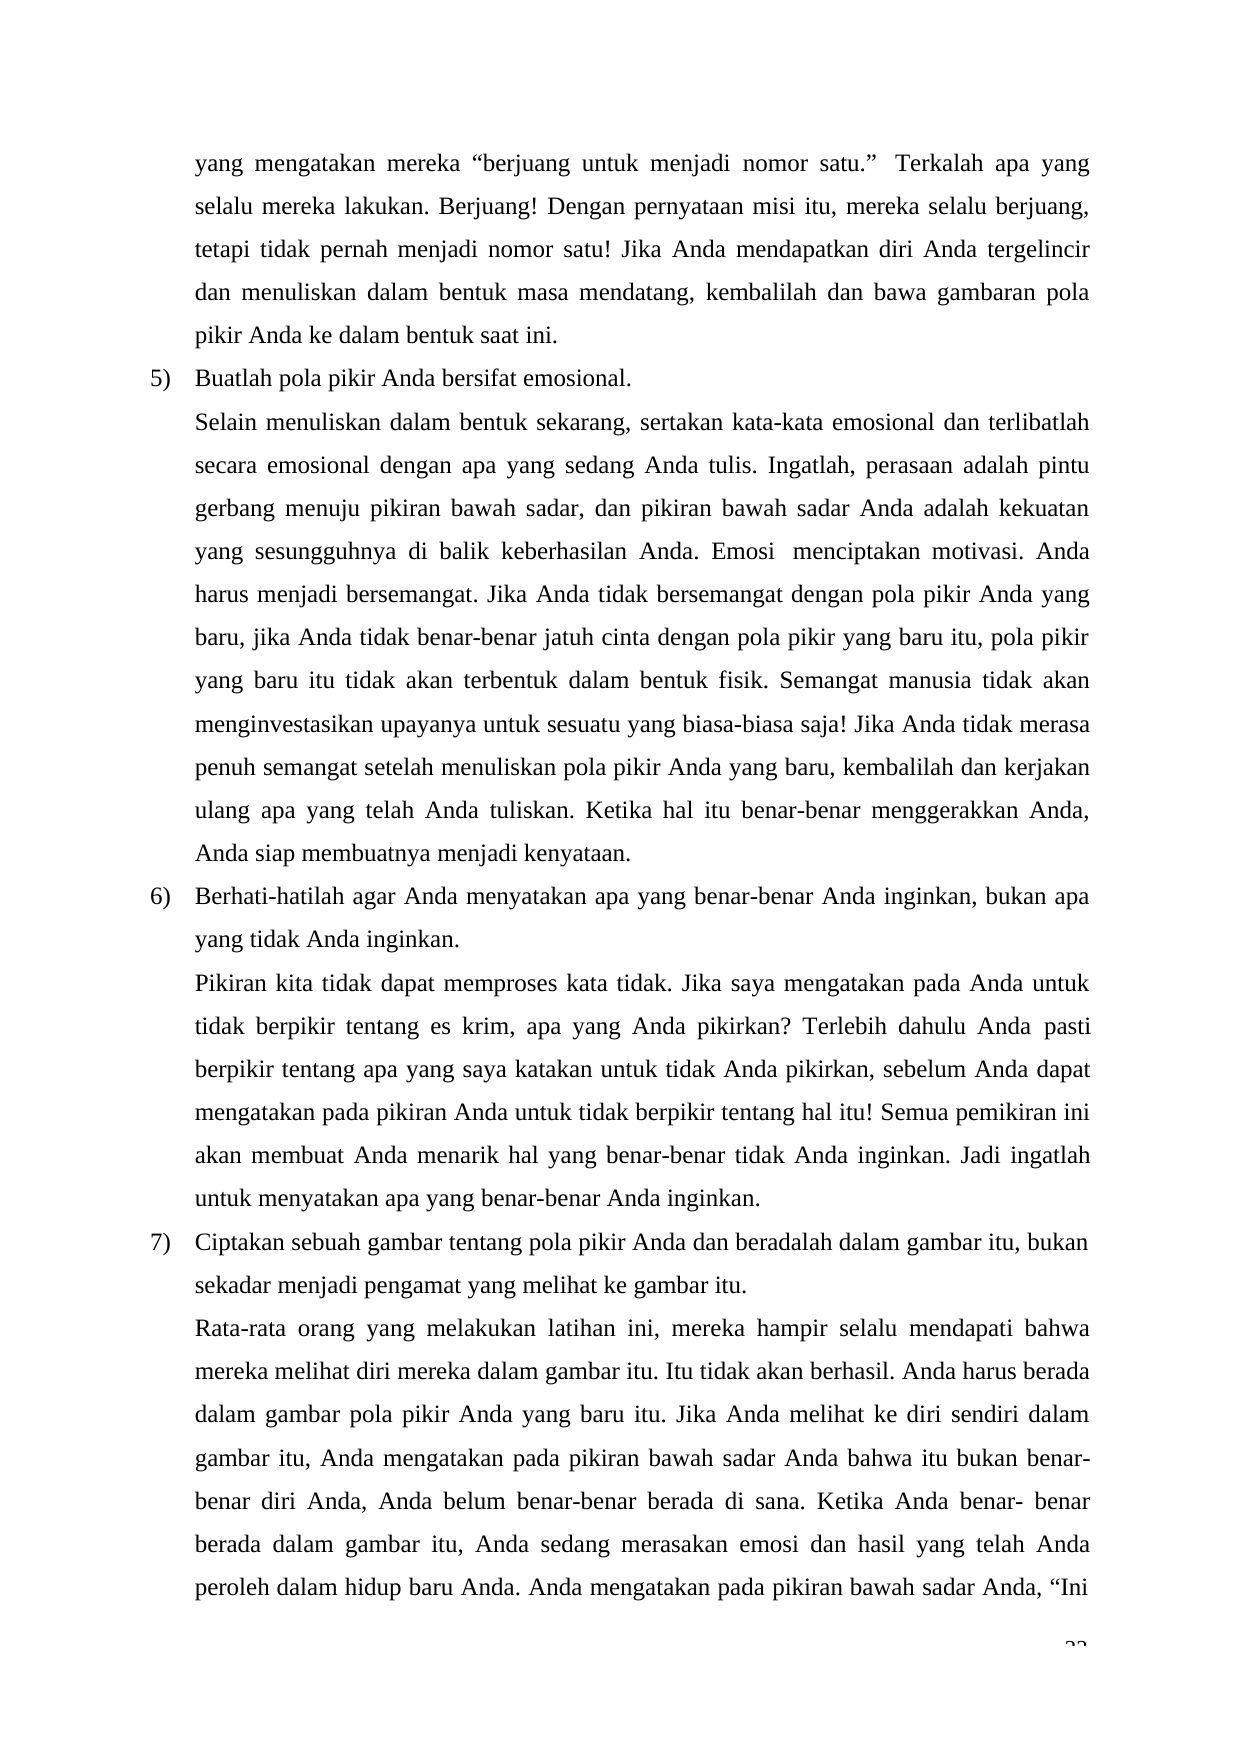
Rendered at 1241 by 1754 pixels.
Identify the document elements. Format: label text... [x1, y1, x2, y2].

text yang mengatakan mereka “berjuang untuk menjadi nomor satu.” Terkalah apa yang selalu mereka lakukan. Berjuang! Dengan pernyataan misi itu, mereka selalu berjuang, tetapi tidak pernah menjadi nomor satu! Jika Anda mendapatkan diri Anda tergelincir dan menuliskan dalam bentuk masa mendatang, kembalilah dan bawa gambaran pola pikir Anda ke dalam bentuk saat ini. [194, 148, 1090, 349]
list Buatlah pola pikir Anda bersifat emosional. [150, 363, 1121, 392]
text Rata-rata orang yang melakukan latihan ini, mereka hampir selalu mendapati bahwa mereka melihat diri mereka dalam gambar itu. Itu tidak akan berhasil. Anda harus berada dalam gambar pola pikir Anda yang baru itu. Jika Anda melihat ke diri sendiri dalam gambar itu, Anda mengatakan pada pikiran bawah sadar Anda bahwa itu bukan benar- benar diri Anda, Anda belum benar-benar berada di sana. Ketika Anda benar- benar berada dalam gambar itu, Anda sedang merasakan emosi dan hasil yang telah Anda peroleh dalam hidup baru Anda. Anda mengatakan pada pikiran bawah sadar Anda, “Ini [194, 1313, 1091, 1601]
text Selain menuliskan dalam bentuk sekarang, sertakan kata-kata emosional dan terlibatlah secara emosional dengan apa yang sedang Anda tulis. Ingatlah, perasaan adalah pintu gerbang menuju pikiran bawah sadar, dan pikiran bawah sadar Anda adalah kekuatan yang sesungguhnya di balik keberhasilan Anda. Emosi menciptakan motivasi. Anda harus menjadi bersemangat. Jika Anda tidak bersemangat dengan pola pikir Anda yang baru, jika Anda tidak benar-benar jatuh cinta dengan pola pikir yang baru itu, pola pikir yang baru itu tidak akan terbentuk dalam bentuk fisik. Semangat manusia tidak akan menginvestasikan upayanya untuk sesuatu yang biasa-biasa saja! Jika Anda tidak merasa penuh semangat setelah menuliskan pola pikir Anda yang baru, kembalilah dan kerjakan ulang apa yang telah Anda tuliskan. Ketika hal itu benar-benar menggerakkan Anda, Anda siap membuatnya menjadi kenyataan. [194, 407, 1091, 867]
list Berhati-hatilah agar Anda menyatakan apa yang benar-benar Anda inginkan, bukan apa yang tidak Anda inginkan. [150, 881, 1091, 953]
text Pikiran kita tidak dapat memproses kata tidak. Jika saya mengatakan pada Anda untuk tidak berpikir tentang es krim, apa yang Anda pikirkan? Terlebih dahulu Anda pasti berpikir tentang apa yang saya katakan untuk tidak Anda pikirkan, sebelum Anda dapat mengatakan pada pikiran Anda untuk tidak berpikir tentang hal itu! Semua pemikiran ini akan membuat Anda menarik hal yang benar-benar tidak Anda inginkan. Jadi ingatlah untuk menyatakan apa yang benar-benar Anda inginkan. [194, 968, 1091, 1212]
list Ciptakan sebuah gambar tentang pola pikir Anda dan beradalah dalam gambar itu, bukan sekadar menjadi pengamat yang melihat ke gambar itu. [150, 1227, 1090, 1299]
